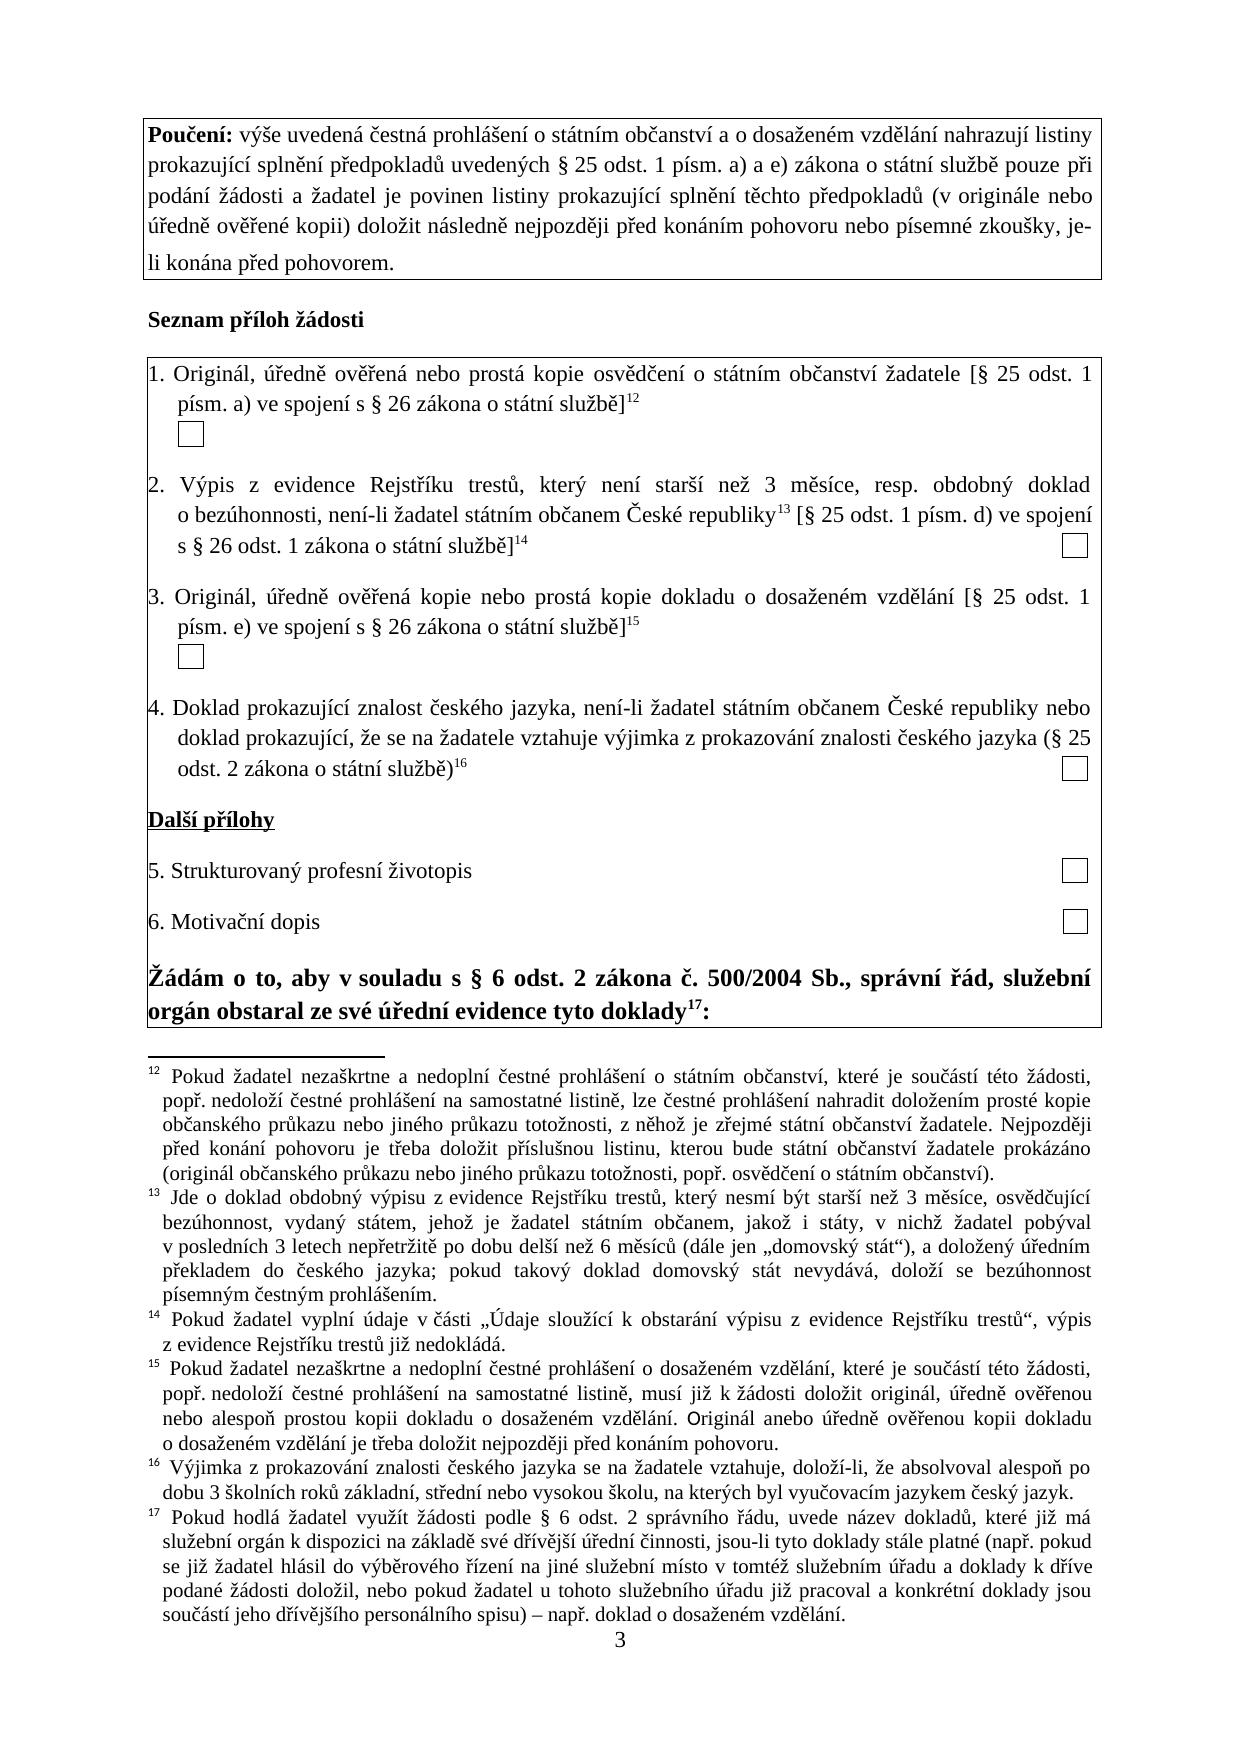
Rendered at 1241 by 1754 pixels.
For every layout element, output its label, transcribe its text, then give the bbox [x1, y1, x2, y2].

text Poučení: výše uvedená čestná prohlášení o státním občanství a o dosaženém vzdělání nahrazují listiny prokazující splnění předpokladů uvedených § 25 odst. 1 písm. a) a e) zákona o státní službě pouze při podání žádosti a žadatel je povinen listiny prokazující splnění těchto předpokladů (v originále nebo úředně ověřené kopii) doložit následně nejpozději před konáním pohovoru nebo písemné zkoušky, je-li konána před pohovorem. [144, 119, 1101, 279]
text 6. Motivační dopis [148, 905, 1101, 934]
text 1. Originál, úředně ověřená nebo prostá kopie osvědčení o státním občanství žadatele [§ 25 odst. 1 písm. a) ve spojení s § 26 zákona o státní službě] [148, 358, 1101, 447]
text Seznam příloh žádosti [148, 306, 1092, 332]
text Žádám o to, aby v souladu s § 6 odst. 2 zákona č. 500/2004 Sb., správní řád, služební orgán obstaral ze své úřední evidence tyto doklady: [148, 960, 1101, 1027]
text 4. Doklad prokazující znalost českého jazyka, není-li žadatel státním občanem České republiky nebo doklad prokazující, že se na žadatele vztahuje výjimka z prokazování znalosti českého jazyka (§ 25 odst. 2 zákona o státní službě) [148, 691, 1101, 781]
text 2. Výpis z evidence Rejstříku trestů, který není starší než 3 měsíce, resp. obdobný doklad o bezúhonnosti, není-li žadatel státním občanem České republiky [§ 25 odst. 1 písm. d) ve spojení s § 26 odst. 1 zákona o státní službě] [148, 468, 1101, 558]
text 5. Strukturovaný profesní životopis [148, 854, 1101, 883]
text 3. Originál, úředně ověřená kopie nebo prostá kopie dokladu o dosaženém vzdělání [§ 25 odst. 1 písm. e) ve spojení s § 26 zákona o státní službě] [148, 580, 1101, 669]
text Další přílohy [148, 803, 1101, 832]
